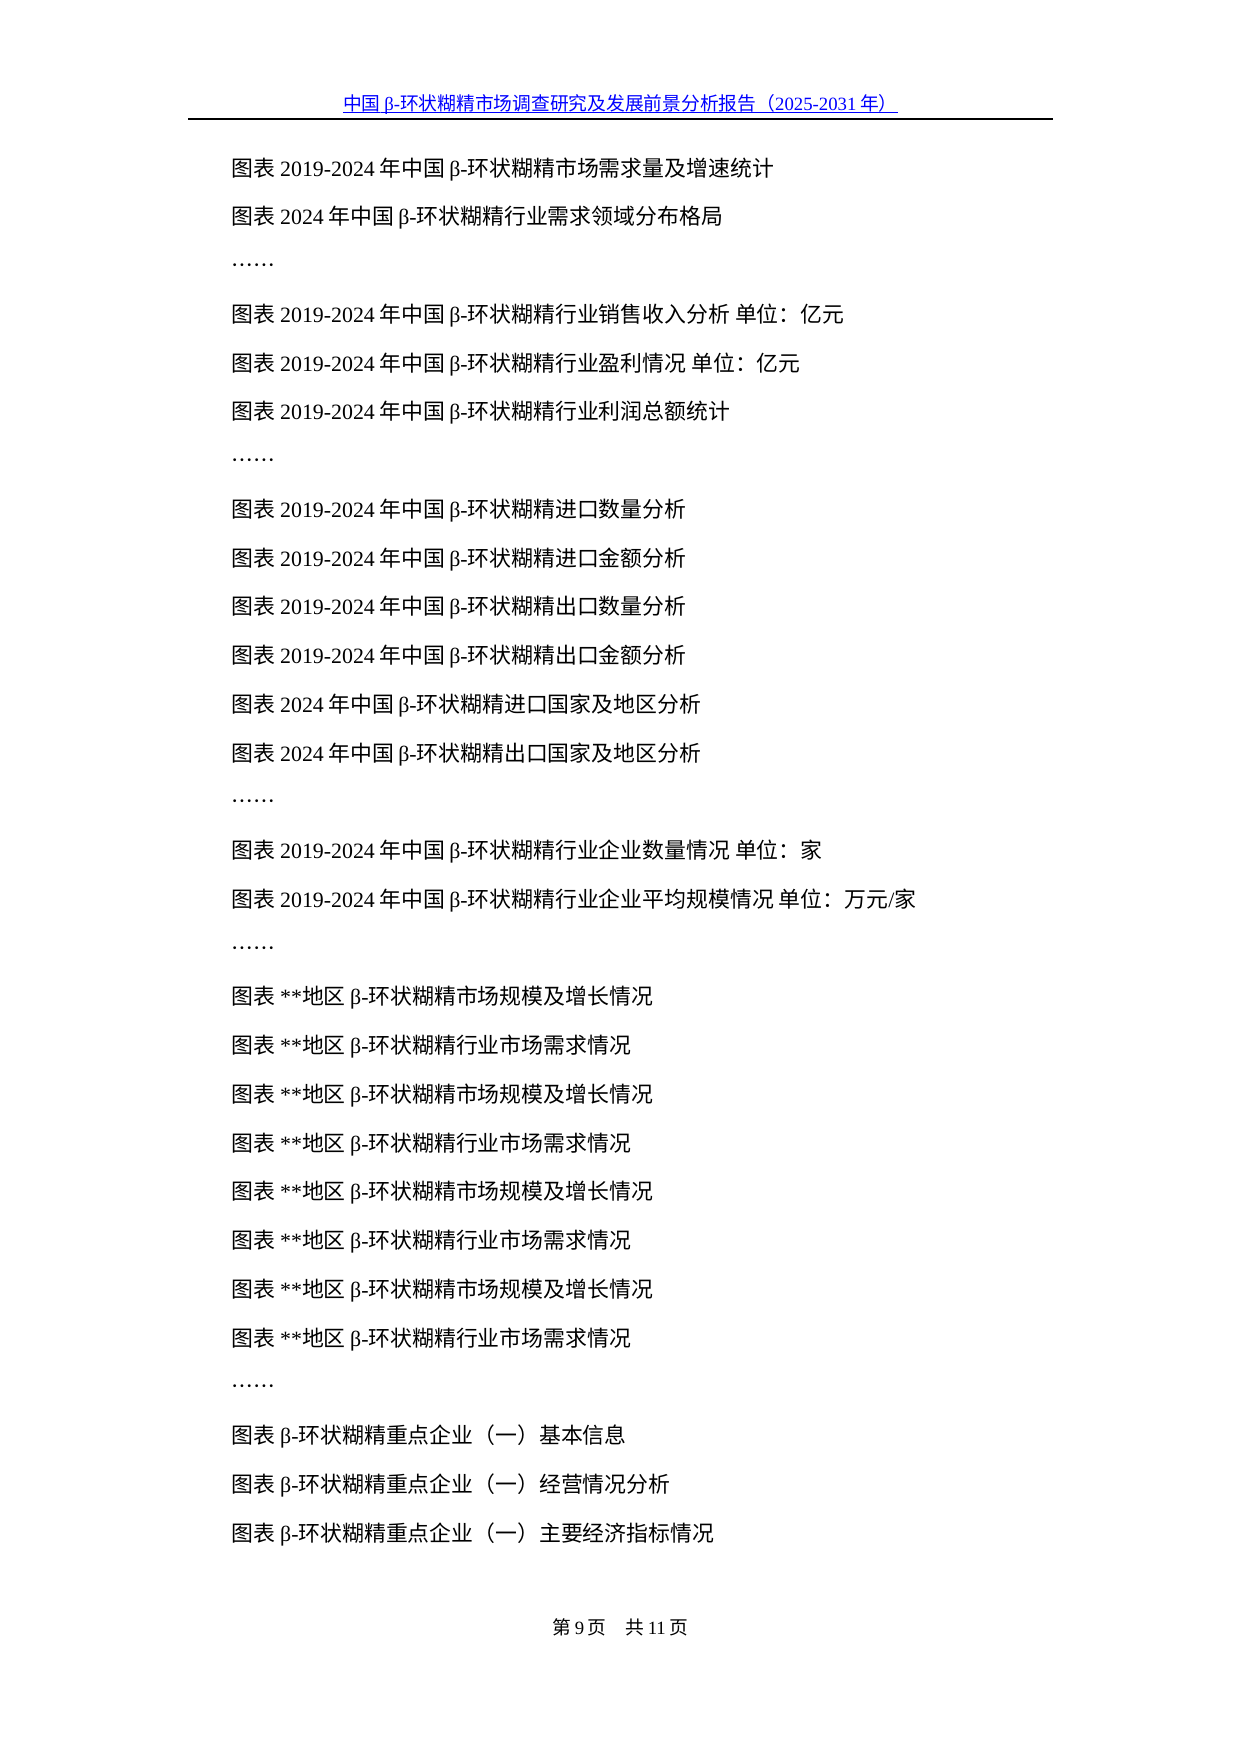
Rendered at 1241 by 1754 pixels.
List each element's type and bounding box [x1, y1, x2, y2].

text [187, 150, 1053, 1548]
